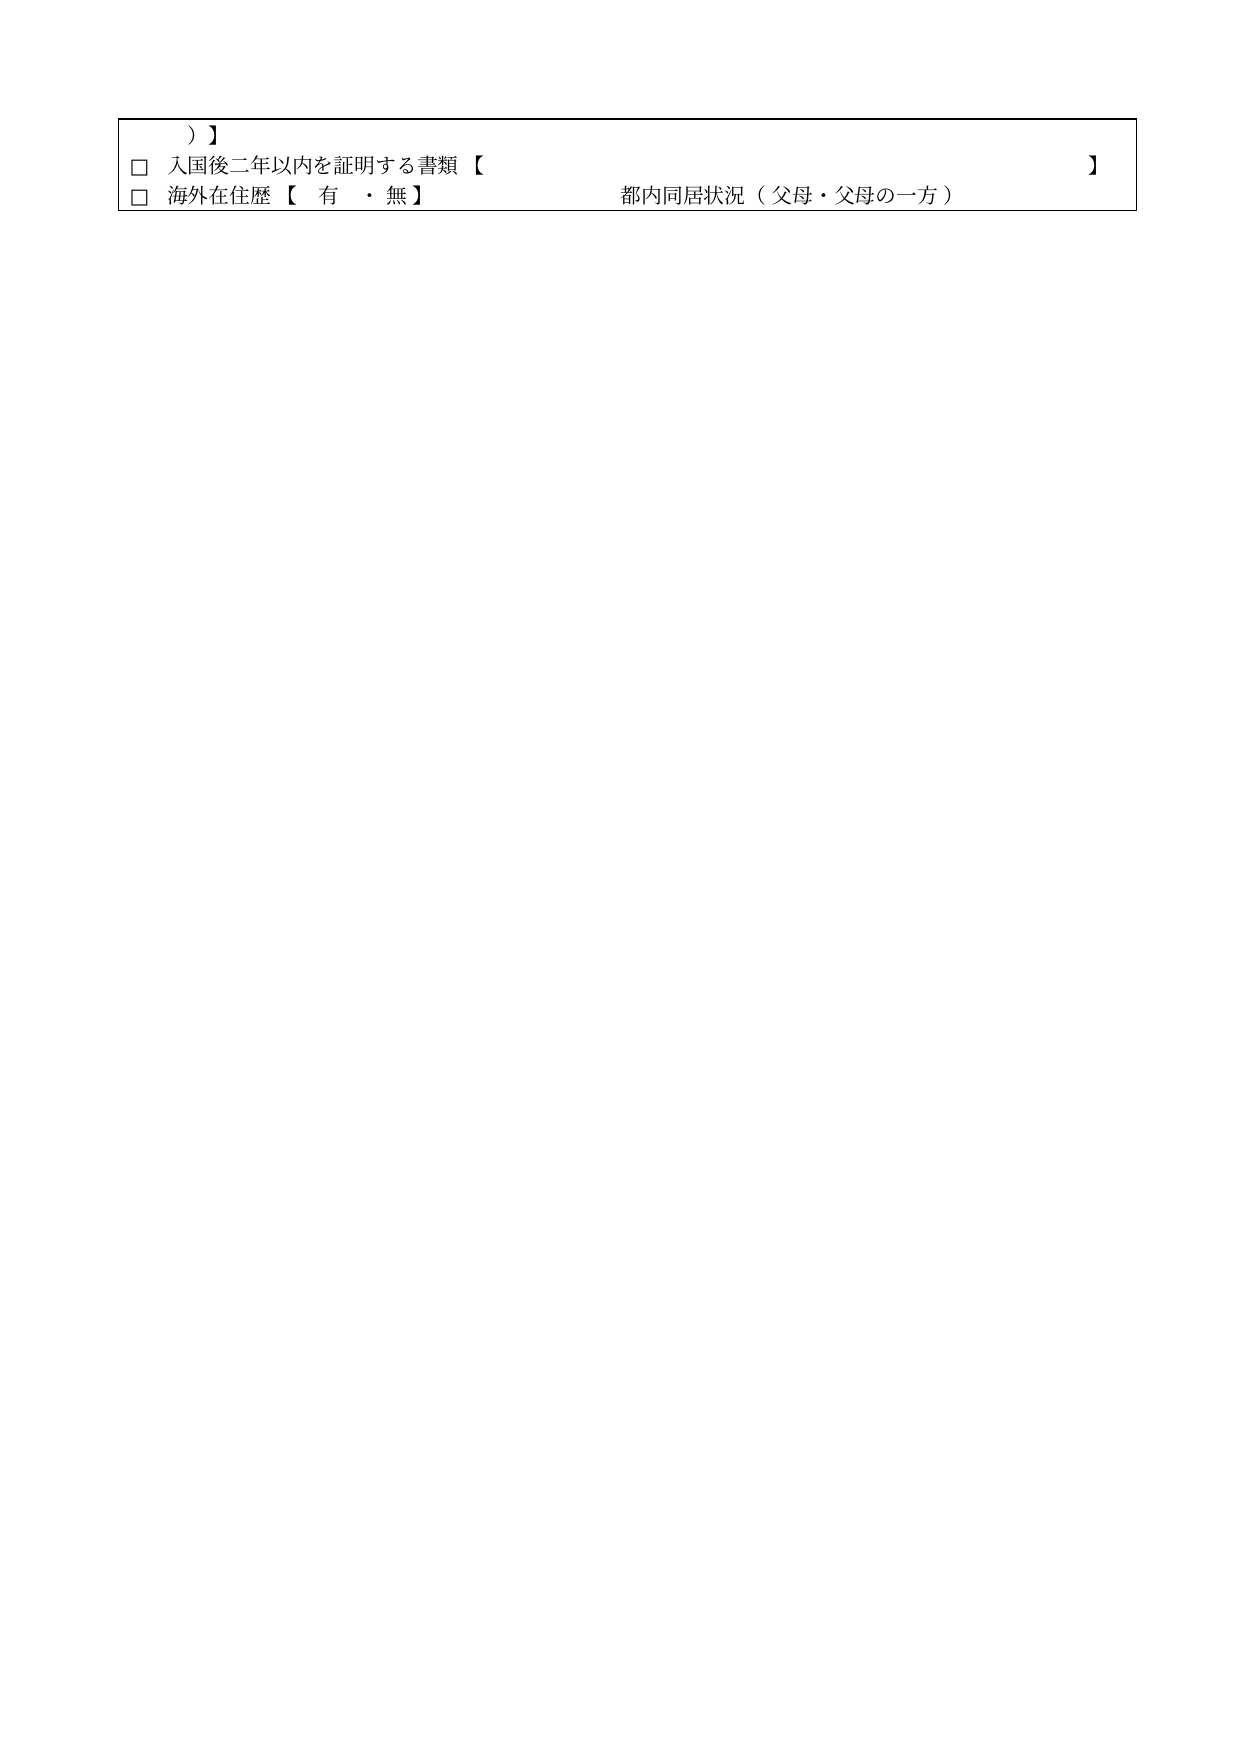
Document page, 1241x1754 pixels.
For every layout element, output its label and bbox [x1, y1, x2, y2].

table_cell [119, 120, 1136, 210]
